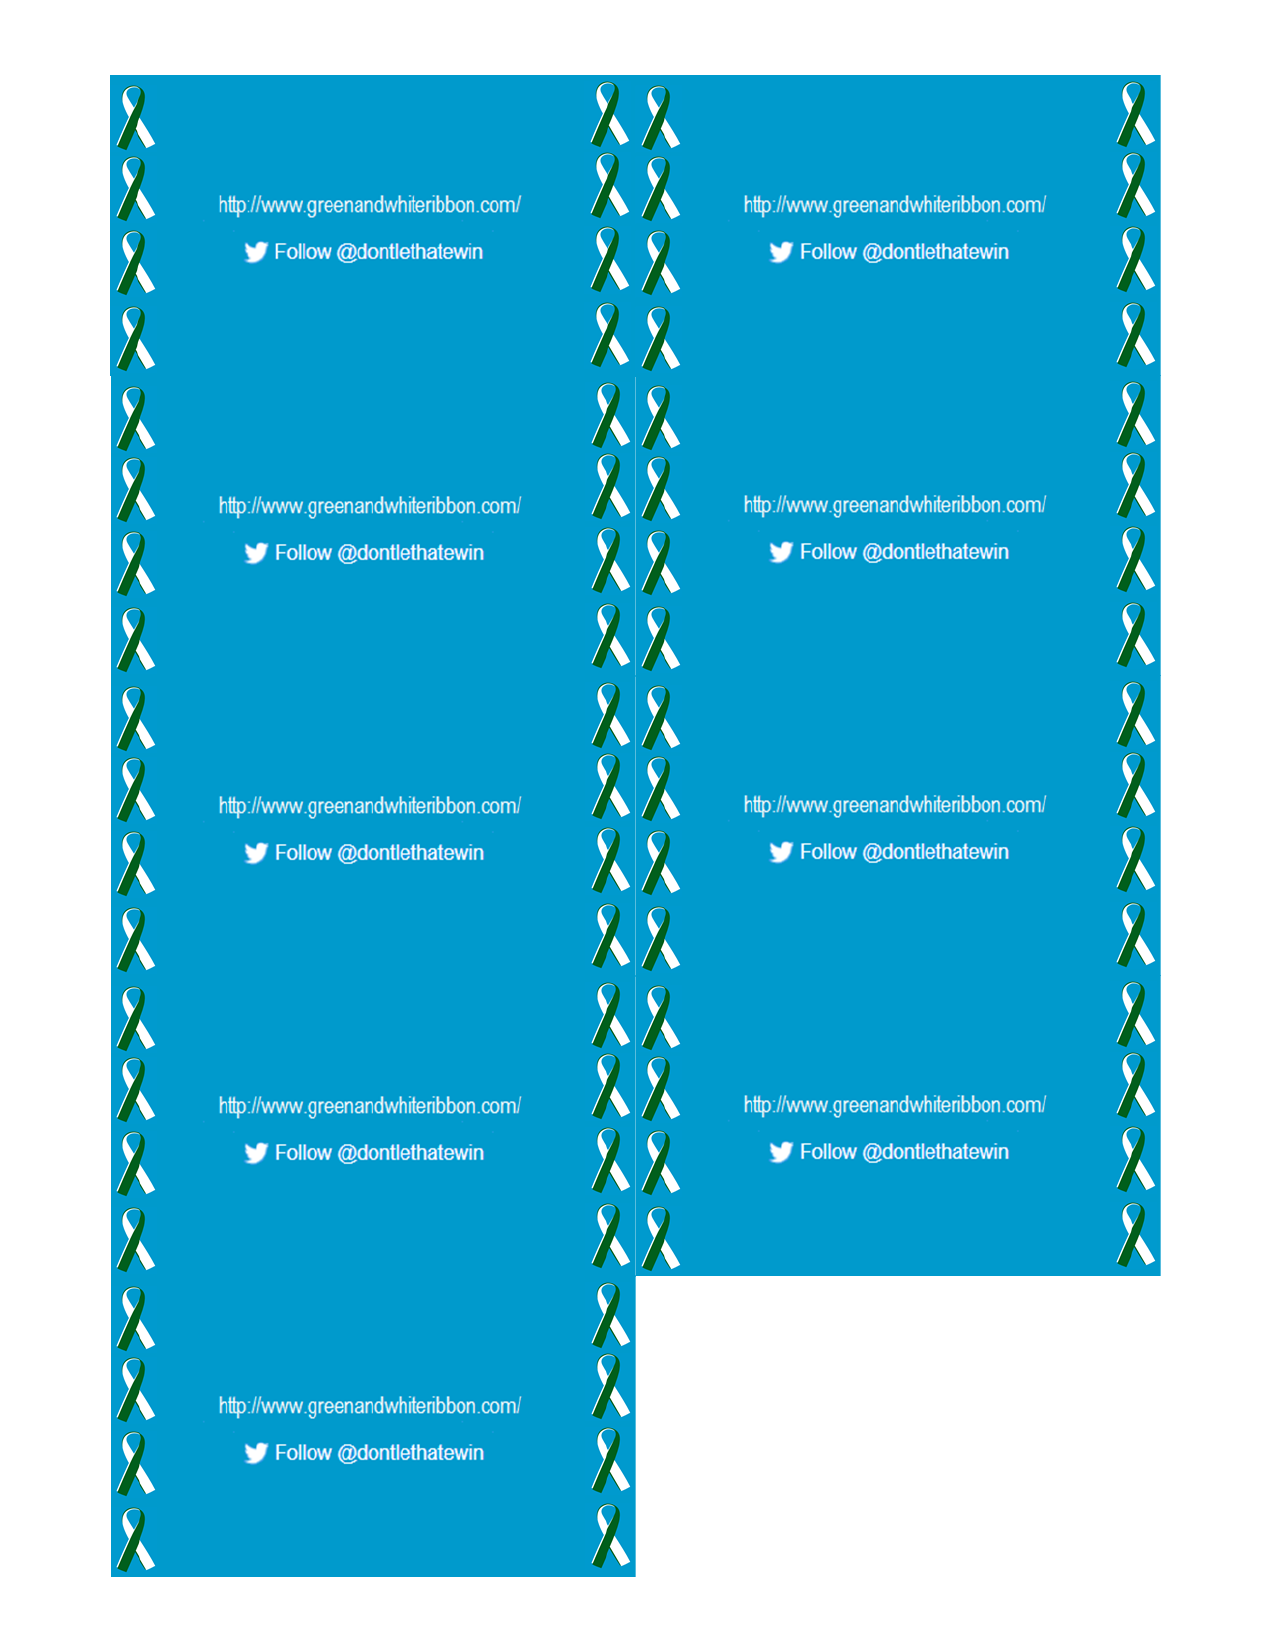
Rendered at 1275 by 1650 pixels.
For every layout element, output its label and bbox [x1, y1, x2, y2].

table_cell [111, 975, 636, 1275]
table_cell [636, 975, 1161, 1275]
table_header [636, 75, 1161, 375]
table_cell [111, 375, 636, 675]
table_cell [636, 1275, 1161, 1575]
table_header [111, 75, 636, 375]
table_cell [636, 675, 1161, 975]
table_cell [111, 675, 636, 975]
table_cell [111, 1275, 636, 1575]
table_cell [636, 375, 1161, 675]
